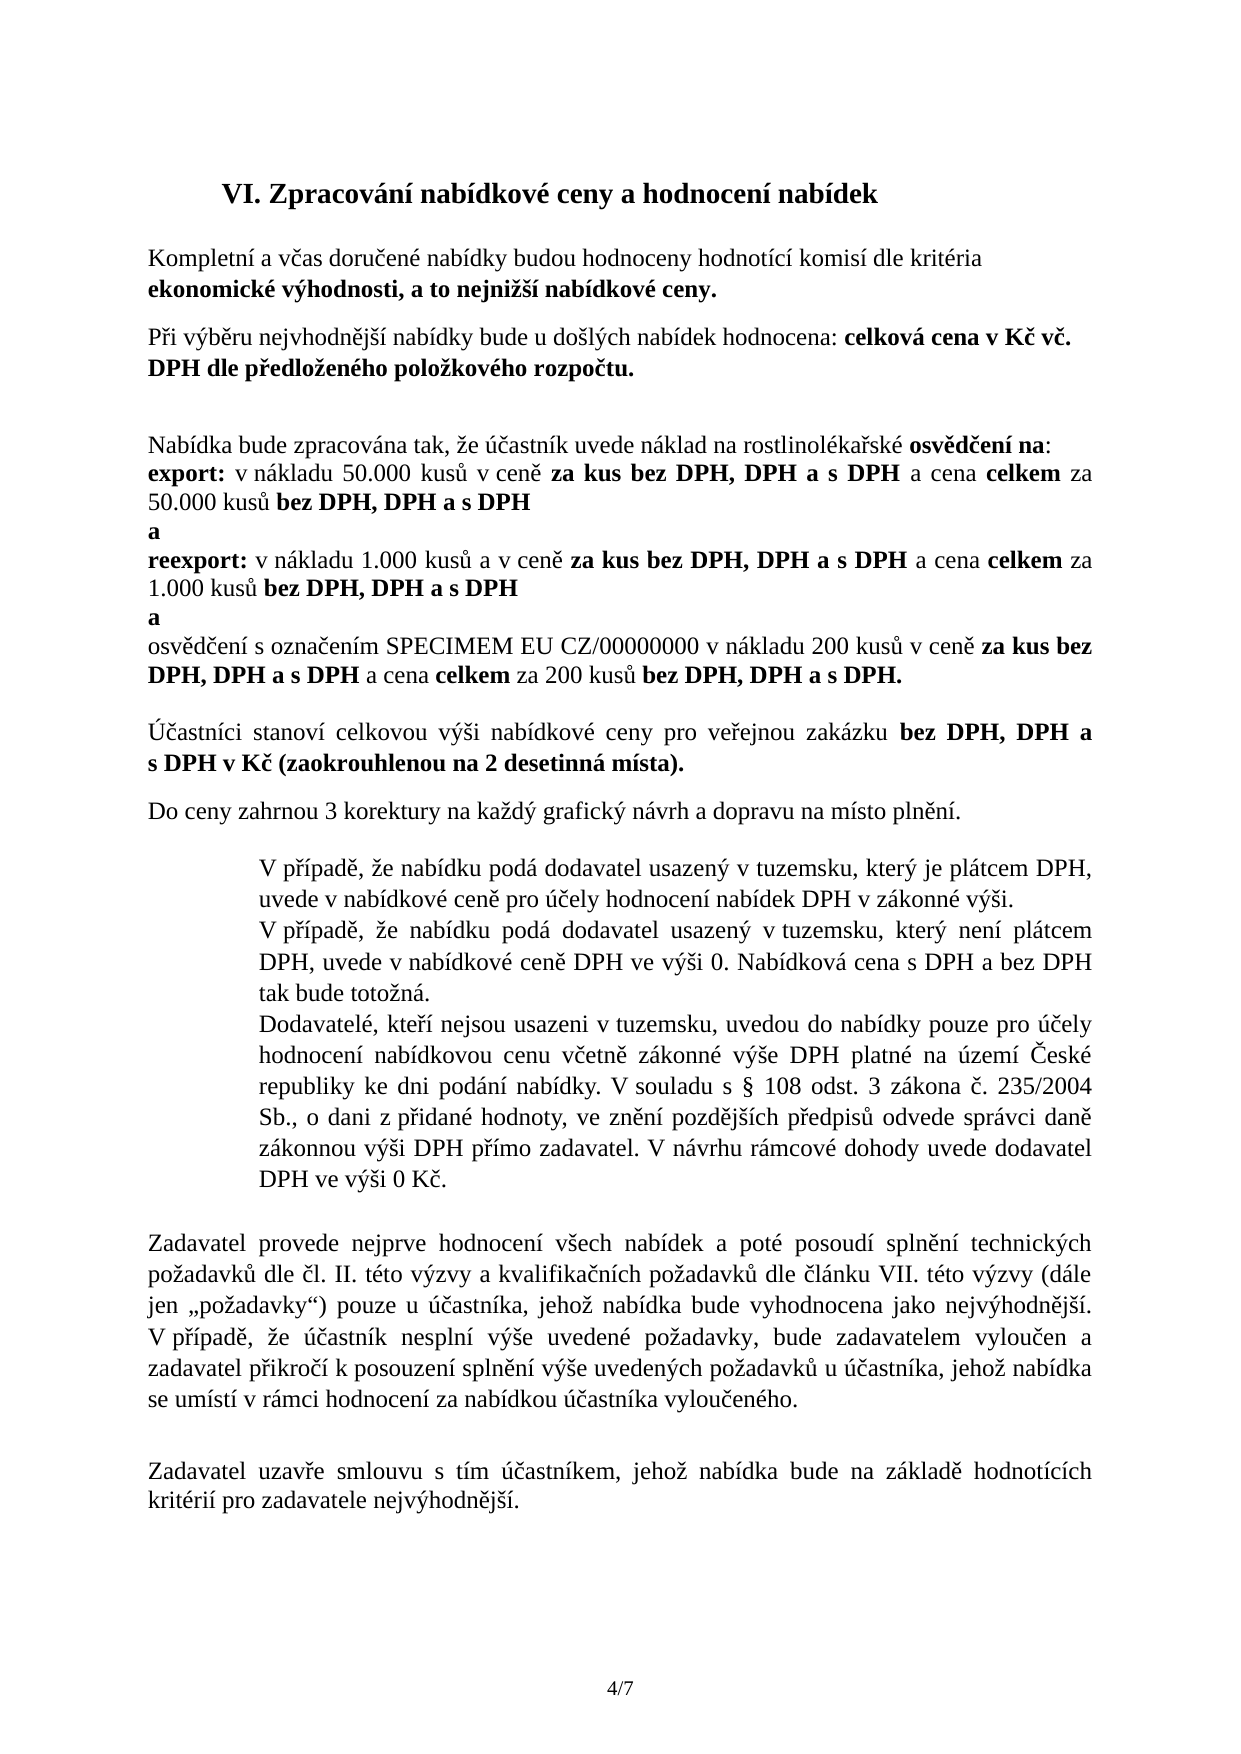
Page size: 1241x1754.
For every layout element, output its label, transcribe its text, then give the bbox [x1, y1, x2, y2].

text osvědčení s označením SPECIMEM EU CZ/00000000 v nákladu 200 kusů v ceně za kus bez DPH, DPH a s DPH a cena celkem za 200 kusů bez DPH, DPH a s DPH. [148, 631, 1092, 688]
text V případě, že nabídku podá dodavatel usazený v tuzemsku, který není plátcem DPH, uvede v nabídkové ceně DPH ve výši 0. Nabídková cena s DPH a bez DPH tak bude totožná. [259, 916, 1092, 1006]
text Kompletní a včas doručené nabídky budou hodnoceny hodnotící komisí dle kritéria ekonomické výhodnosti, a to nejnižší nabídkové ceny. [148, 243, 1092, 303]
text a [148, 516, 1092, 545]
text Zadavatel uzavře smlouvu s tím účastníkem, jehož nabídka bude na základě hodnotících kritérií pro zadavatele nejvýhodnější. [148, 1456, 1092, 1513]
text Nabídka bude zpracována tak, že účastník uvede náklad na rostlinolékařské osvědčení na: [148, 430, 1092, 458]
text Při výběru nejvhodnější nabídky bude u došlých nabídek hodnocena: celková cena v Kč vč. DPH dle předloženého položkového rozpočtu. [148, 322, 1092, 382]
text Dodavatelé, kteří nejsou usazeni v tuzemsku, uvedou do nabídky pouze pro účely hodnocení nabídkovou cenu včetně zákonné výše DPH platné na území České republiky ke dni podání nabídky. V souladu s § 108 odst. 3 zákona č. 235/2004 Sb., o dani z přidané hodnoty, ve znění pozdějších předpisů odvede správci daně zákonnou výši DPH přímo zadavatel. V návrhu rámcové dohody uvede dodavatel DPH ve výši 0 Kč. [259, 1009, 1092, 1193]
text reexport: v nákladu 1.000 kusů a v ceně za kus bez DPH, DPH a s DPH a cena celkem za 1.000 kusů bez DPH, DPH a s DPH [148, 545, 1092, 602]
text Do ceny zahrnou 3 korektury na každý grafický návrh a dopravu na místo plnění. [148, 796, 1092, 825]
text VI. Zpracování nabídkové ceny a hodnocení nabídek [221, 176, 1092, 210]
text Zadavatel provede nejprve hodnocení všech nabídek a poté posoudí splnění technických požadavků dle čl. II. této výzvy a kvalifikačních požadavků dle článku VII. této výzvy (dále jen „požadavky“) pouze u účastníka, jehož nabídka bude vyhodnocena jako nejvýhodnější. V případě, že účastník nesplní výše uvedené požadavky, bude zadavatelem vyloučen a zadavatel přikročí k posouzení splnění výše uvedených požadavků u účastníka, jehož nabídka se umístí v rámci hodnocení za nabídkou účastníka vyloučeného. [148, 1228, 1092, 1412]
text Účastníci stanoví celkovou výši nabídkové ceny pro veřejnou zakázku bez DPH, DPH a s DPH v Kč (zaokrouhlenou na 2 desetinná místa). [148, 717, 1092, 777]
text export: v nákladu 50.000 kusů v ceně za kus bez DPH, DPH a s DPH a cena celkem za 50.000 kusů bez DPH, DPH a s DPH [148, 458, 1092, 516]
text V případě, že nabídku podá dodavatel usazený v tuzemsku, který je plátcem DPH, uvede v nabídkové ceně pro účely hodnocení nabídek DPH v zákonné výši. [259, 853, 1092, 913]
text a [148, 602, 1092, 631]
